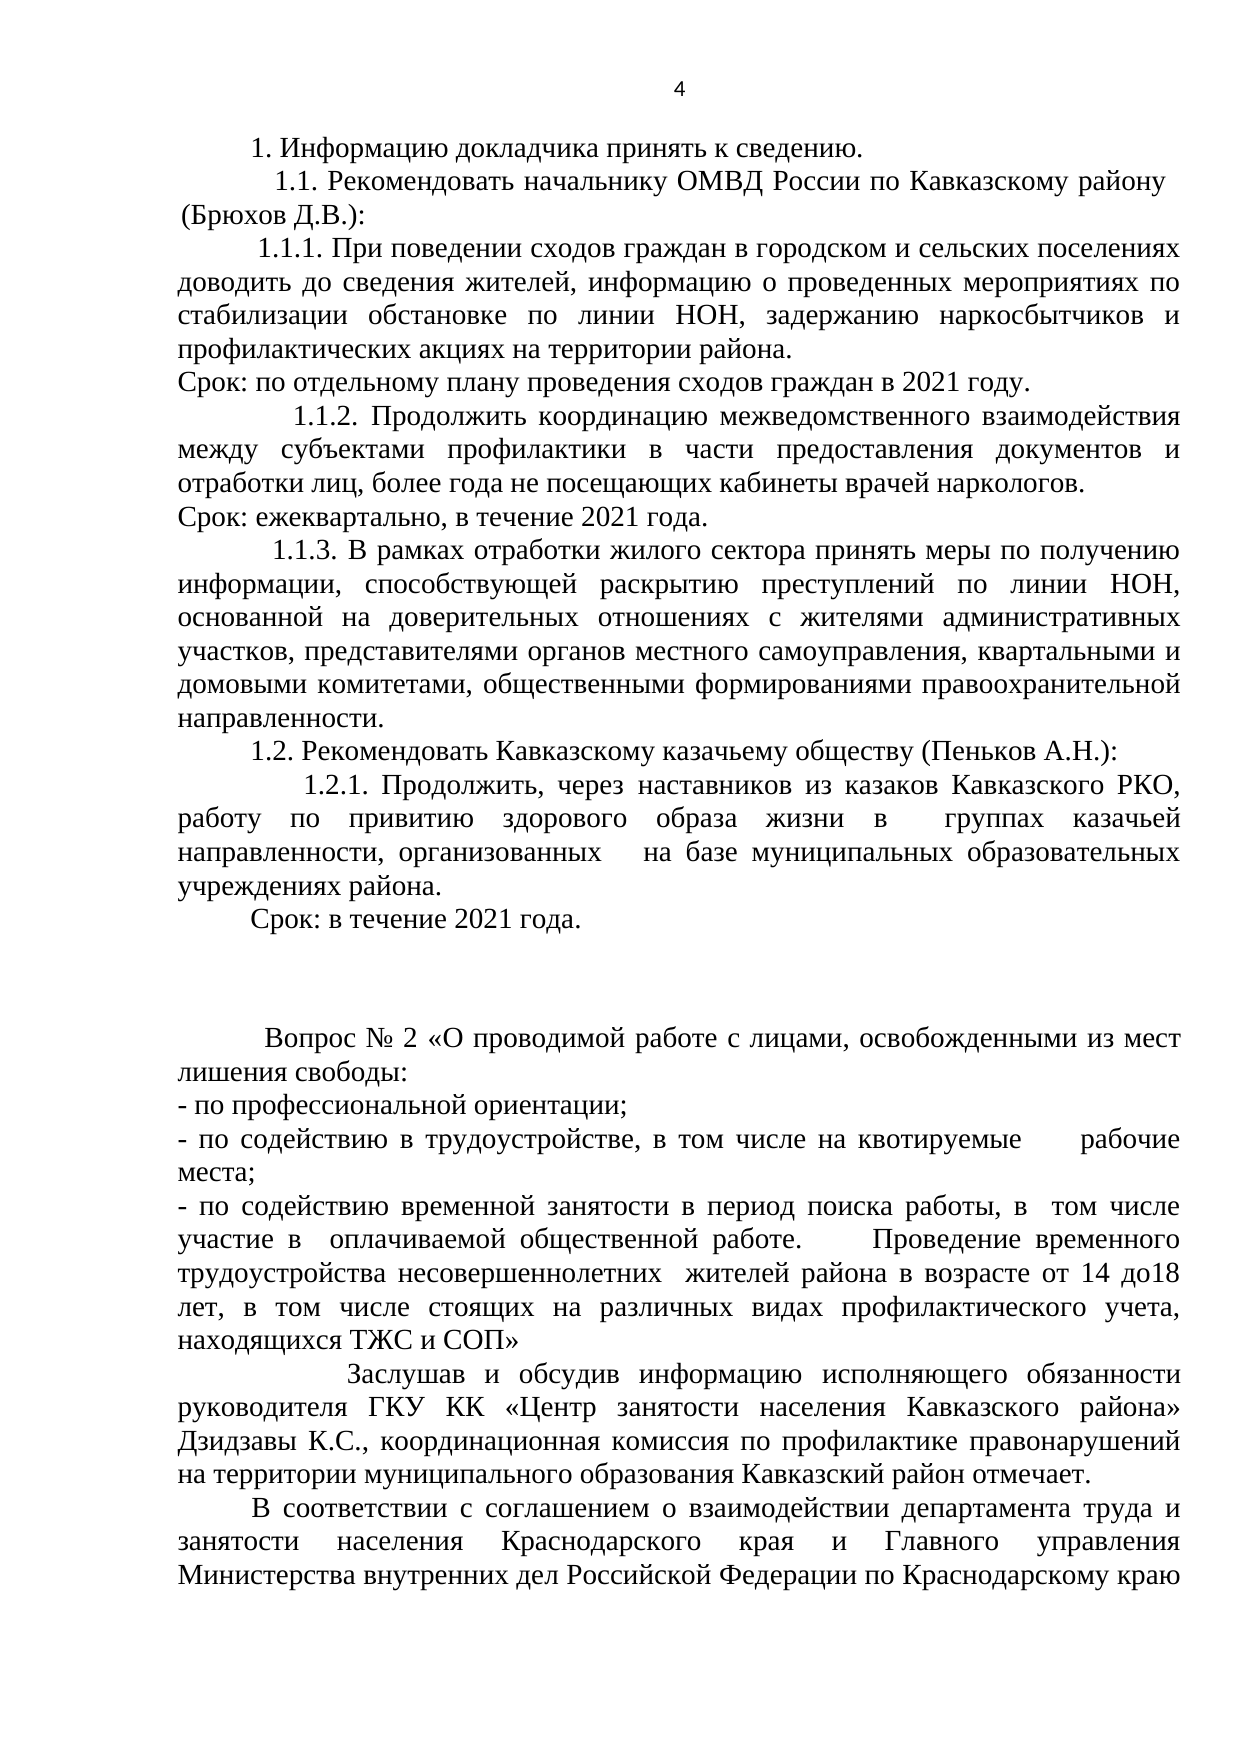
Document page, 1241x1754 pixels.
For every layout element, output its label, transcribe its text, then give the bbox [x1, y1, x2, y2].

text - по профессиональной ориентации; [177, 1087, 1181, 1121]
text - по содействию в трудоустройстве, в том числе на квотируемые рабочие места; [177, 1121, 1181, 1188]
text 1.2.1. Продолжить, через наставников из казаков Кавказского РКО, работу по привитию здорового образа жизни в группах казачьей направленности, организованных на базе муниципальных образовательных учреждениях района. [177, 767, 1181, 901]
text Срок: по отдельному плану проведения сходов граждан в 2021 году. [177, 364, 1181, 398]
text Заслушав и обсудив информацию исполняющего обязанности руководителя ГКУ КК «Центр занятости населения Кавказского района» Дзидзавы К.С., координационная комиссия по профилактике правонарушений на территории муниципального образования Кавказский район отмечает. [177, 1356, 1181, 1490]
text Вопрос № 2 «О проводимой работе с лицами, освобожденными из мест лишения свободы: [177, 1020, 1181, 1087]
text 1.1.2. Продолжить координацию межведомственного взаимодействия между субъектами профилактики в части предоставления документов и отработки лиц, более года не посещающих кабинеты врачей наркологов. [177, 398, 1181, 499]
text - по содействию временной занятости в период поиска работы, в том числе участие в оплачиваемой общественной работе. Проведение временного трудоустройства несовершеннолетних жителей района в возрасте от 14 до18 лет, в том числе стоящих на различных видах профилактического учета, находящихся ТЖС и СОП» [177, 1188, 1181, 1356]
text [177, 1490, 1181, 1591]
text 1.2. Рекомендовать Кавказскому казачьему обществу (Пеньков А.Н.): [177, 733, 1181, 767]
text 1.1. Рекомендовать начальнику ОМВД России по Кавказскому району (Брюхов Д.В.): [181, 163, 1167, 230]
text 1.1.3. В рамках отработки жилого сектора принять меры по получению информации, способствующей раскрытию преступлений по линии НОН, основанной на доверительных отношениях с жителями административных участков, представителями органов местного самоуправления, квартальными и домовыми комитетами, общественными формированиями правоохранительной направленности. [177, 532, 1181, 733]
text Срок: ежеквартально, в течение 2021 года. [177, 499, 1181, 532]
text 1. Информацию докладчика принять к сведению. [177, 130, 1181, 163]
text 1.1.1. При поведении сходов граждан в городском и сельских поселениях доводить до сведения жителей, информацию о проведенных мероприятиях по стабилизации обстановке по линии НОН, задержанию наркосбытчиков и профилактических акциях на территории района. [177, 230, 1181, 364]
text Срок: в течение 2021 года. [177, 901, 1181, 935]
